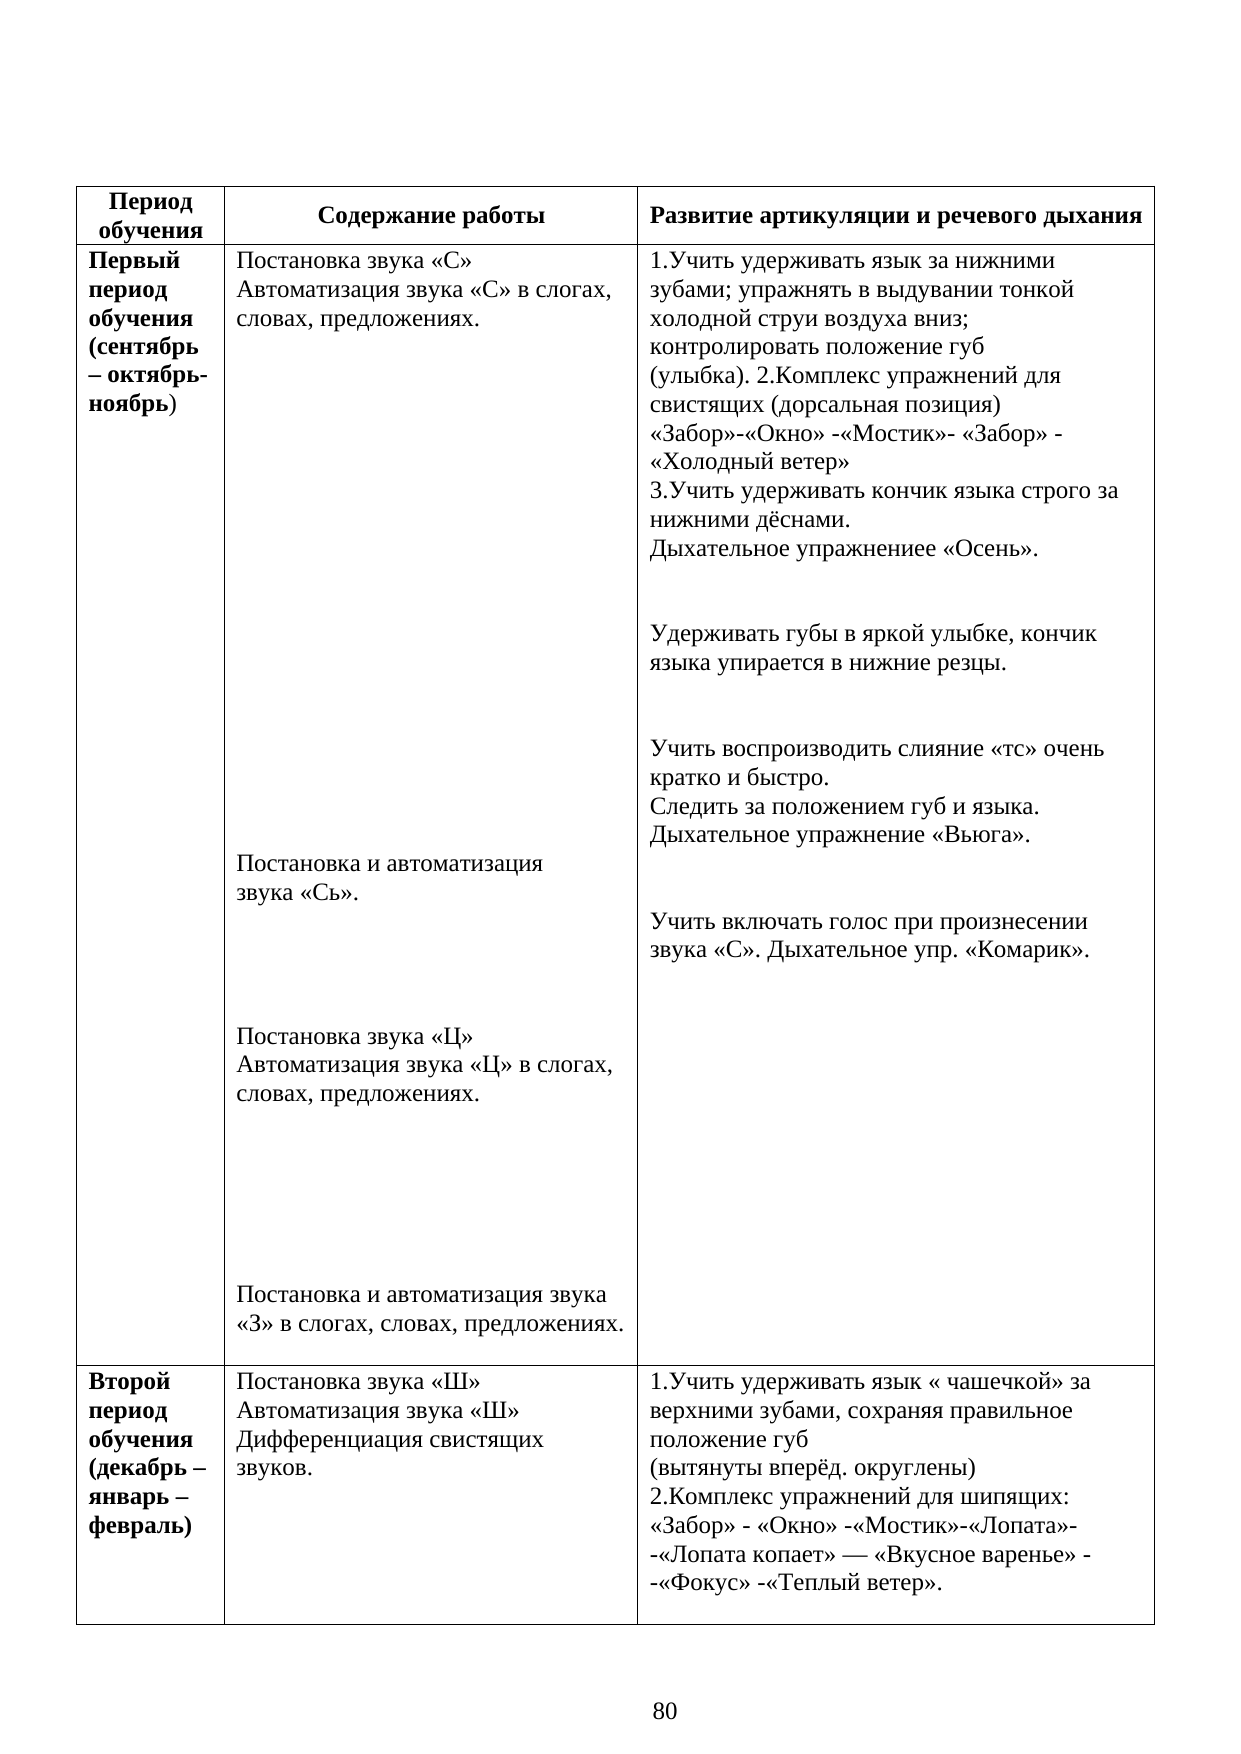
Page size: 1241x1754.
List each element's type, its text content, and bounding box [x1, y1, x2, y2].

table_cell 1.Учить удерживать язык « чашечкой» за верхними зубами, сохраняя правильное положение губ (вытянуты вперёд. округлены) 2.Комплекс упражнений для шипящих: «Забор» - «Окно» -«Мостик»-«Лопата»- -«Лопата копает» — «Вкусное варенье» - -«Фокус» -«Теплый ветер». [638, 1366, 1154, 1624]
table_header Период обучения [77, 187, 224, 244]
table_header Содержание работы [225, 187, 637, 244]
table_header Развитие артикуляции и речевого дыхания [638, 187, 1154, 244]
table_cell Первый период обучения (сентябрь – октябрь- ноябрь) [77, 245, 224, 1365]
table_cell 1.Учить удерживать язык за нижними зубами; упражнять в выдувании тонкой холодной струи воздуха вниз; контролировать положение губ (улыбка). 2.Комплекс упражнений для свистящих (дорсальная позиция) «Забор»-«Окно» -«Мостик»- «Забор» - «Холодный ветер» 3.Учить удерживать кончик языка строго за нижними дёснами. Дыхательное упражнениее «Осень». Удерживать губы в яркой улыбке, кончик языка упирается в нижние резцы. Учить воспроизводить слияние «тс» очень кратко и быстро. Следить за положением губ и языка. Дыхательное упражнение «Вьюга». Учить включать голос при произнесении звука «С». Дыхательное упр. «Комарик». [638, 245, 1154, 1365]
table_cell Второй период обучения (декабрь – январь – февраль) [77, 1366, 224, 1624]
table_cell Постановка звука «С» Автоматизация звука «С» в слогах, словах, предложениях. Постановка и автоматизация звука «Сь». Постановка звука «Ц» Автоматизация звука «Ц» в слогах, словах, предложениях. Постановка и автоматизация звука «З» в слогах, словах, предложениях. [225, 245, 637, 1365]
table_cell Постановка звука «Ш» Автоматизация звука «Ш» Дифференциация свистящих звуков. [225, 1366, 637, 1624]
